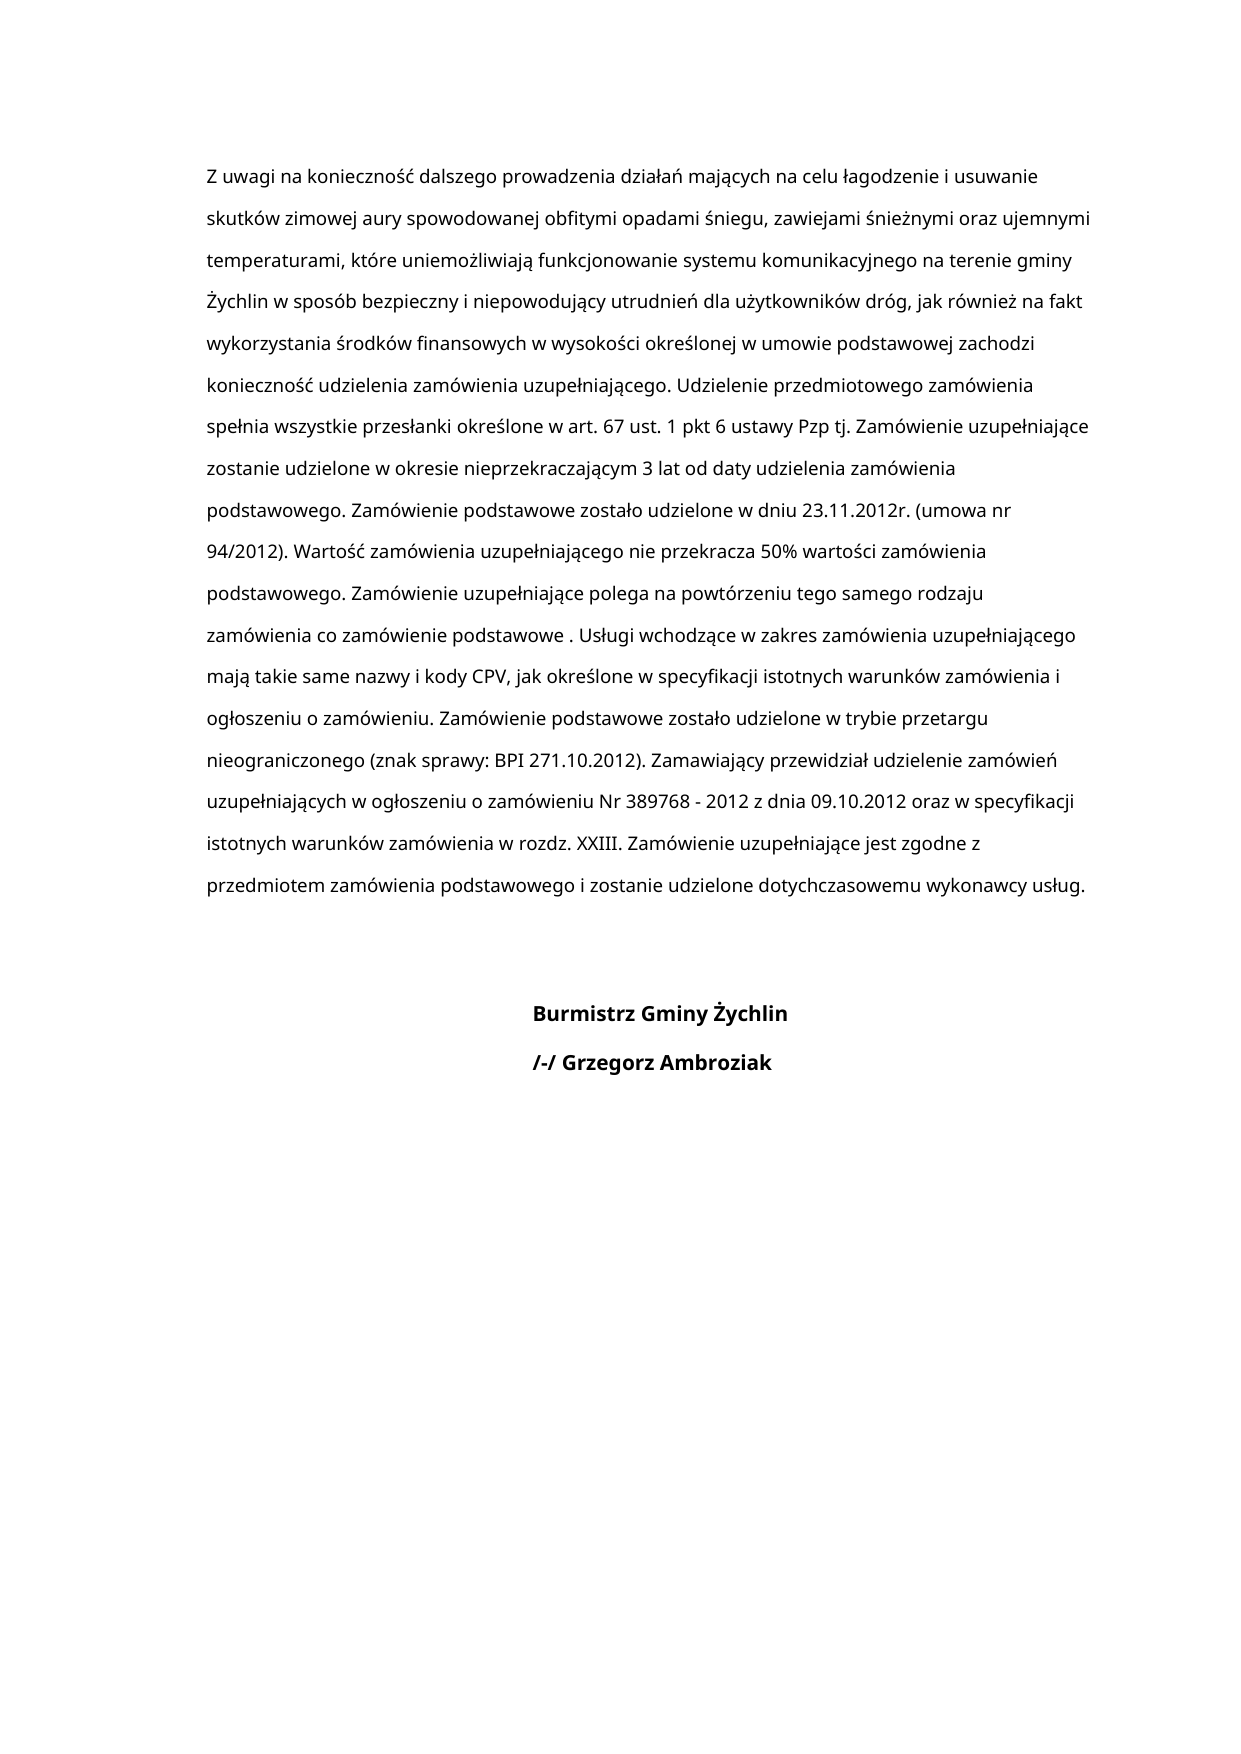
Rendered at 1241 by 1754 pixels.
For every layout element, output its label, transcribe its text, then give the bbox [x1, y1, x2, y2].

text Z uwagi na konieczność dalszego prowadzenia działań mających na celu łagodzenie i usuwanie skutków zimowej aury spowodowanej obfitymi opadami śniegu, zawiejami śnieżnymi oraz ujemnymi temperaturami, które uniemożliwiają funkcjonowanie systemu komunikacyjnego na terenie gminy Żychlin w sposób bezpieczny i niepowodujący utrudnień dla użytkowników dróg, jak również na fakt wykorzystania środków finansowych w wysokości określonej w umowie podstawowej zachodzi konieczność udzielenia zamówienia uzupełniającego. Udzielenie przedmiotowego zamówienia spełnia wszystkie przesłanki określone w art. 67 ust. 1 pkt 6 ustawy Pzp tj. Zamówienie uzupełniające zostanie udzielone w okresie nieprzekraczającym 3 lat od daty udzielenia zamówienia podstawowego. Zamówienie podstawowe zostało udzielone w dniu 23.11.2012r. (umowa nr 94/2012). Wartość zamówienia uzupełniającego nie przekracza 50% wartości zamówienia podstawowego. Zamówienie uzupełniające polega na powtórzeniu tego samego rodzaju zamówienia co zamówienie podstawowe . Usługi wchodzące w zakres zamówienia uzupełniającego mają takie same nazwy i kody CPV, jak określone w specyfikacji istotnych warunków zamówienia i ogłoszeniu o zamówieniu. Zamówienie podstawowe zostało udzielone w trybie przetargu nieograniczonego (znak sprawy: BPI 271.10.2012). Zamawiający przewidział udzielenie zamówień uzupełniających w ogłoszeniu o zamówieniu Nr 389768 - 2012 z dnia 09.10.2012 oraz w specyfikacji istotnych warunków zamówienia w rozdz. XXIII. Zamówienie uzupełniające jest zgodne z przedmiotem zamówienia podstawowego i zostanie udzielone dotychczasowemu wykonawcy usług. [206, 148, 1093, 898]
text /-/ Grzegorz Ambroziak [148, 1048, 1093, 1077]
text Burmistrz Gminy Żychlin [148, 999, 1093, 1027]
